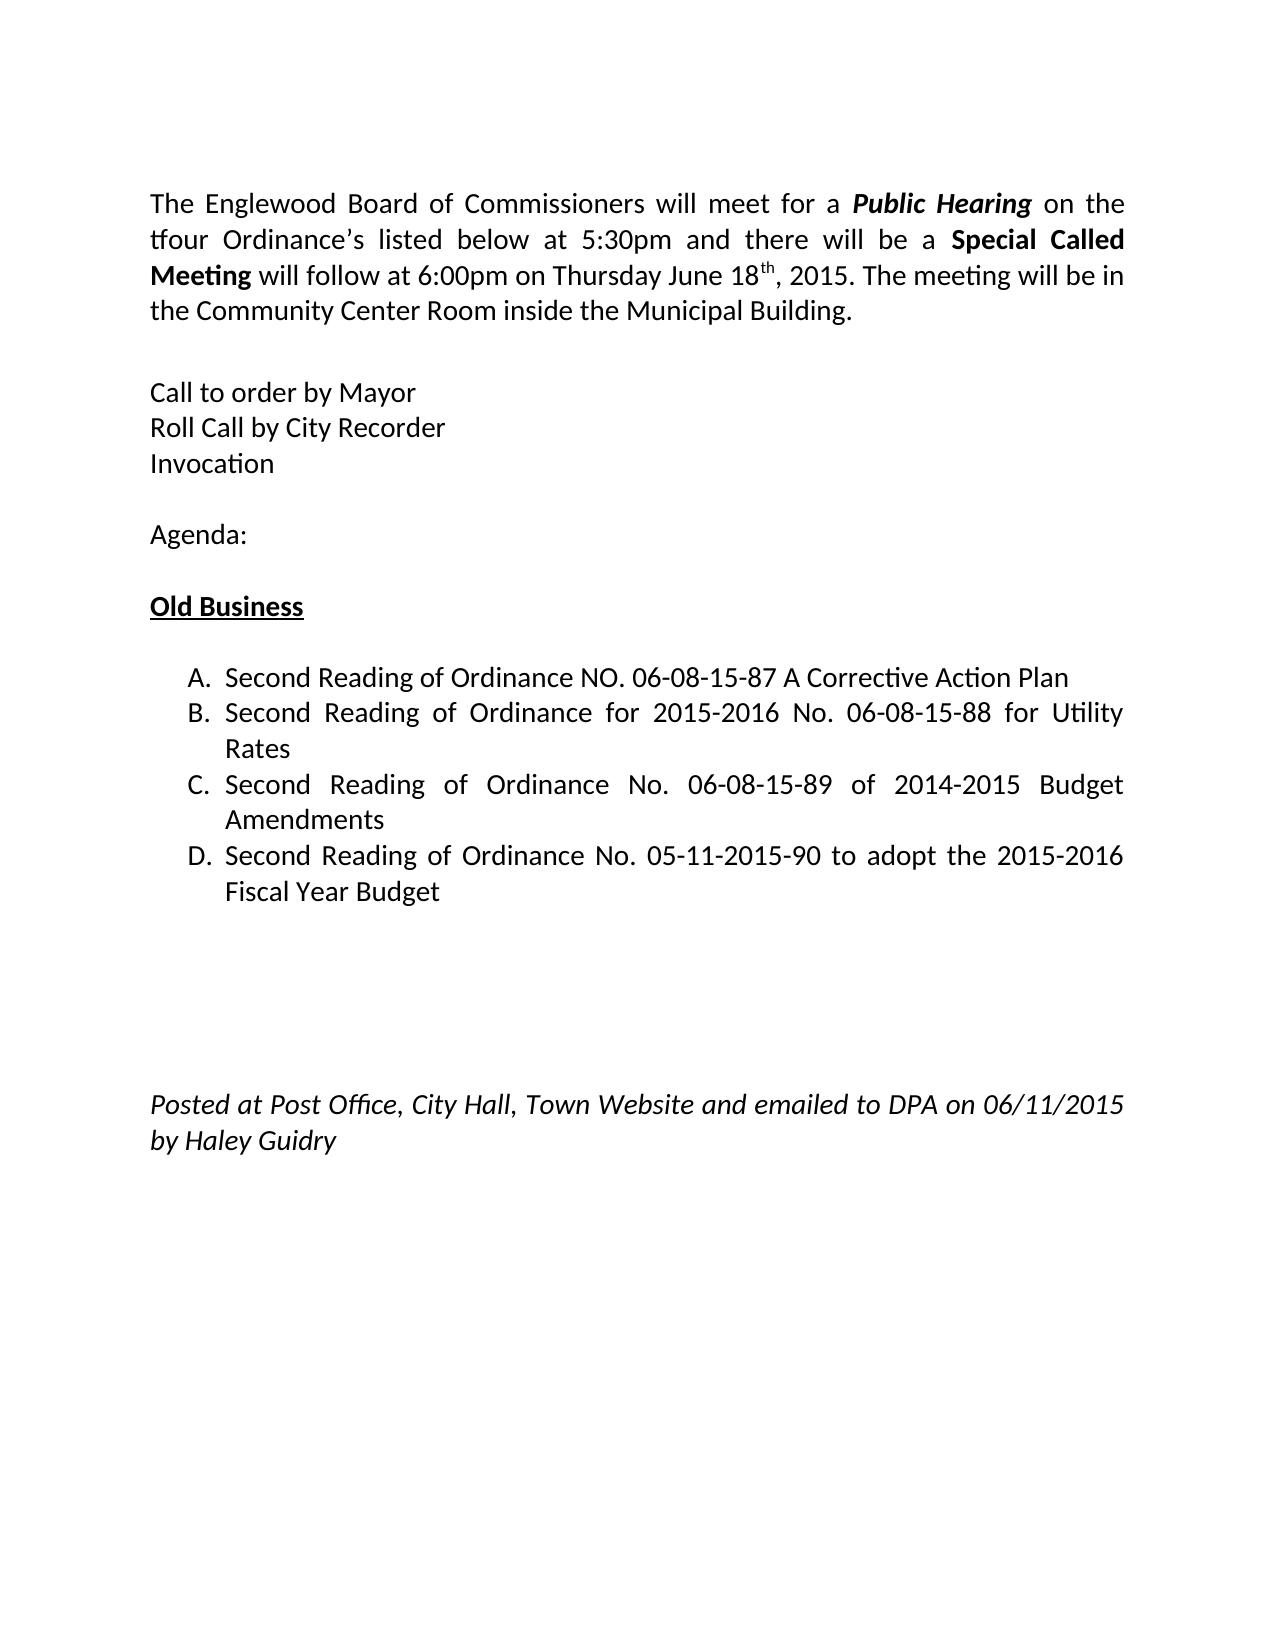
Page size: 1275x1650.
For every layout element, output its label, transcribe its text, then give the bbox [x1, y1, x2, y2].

text Roll Call by City Recorder [150, 409, 1125, 445]
list Second Reading of Ordinance for 2015-2016 No. 06-08-15-88 for Utility Rates [187, 694, 1125, 766]
text Old Business [150, 588, 1125, 623]
text The Englewood Board of Commissioners will meet for a Public Hearing on the tfour Ordinance’s listed below at 5:30pm and there will be a Special Called Meeting will follow at 6:00pm on Thursday June 18th, 2015. The meeting will be in the Community Center Room inside the Municipal Building. [150, 186, 1125, 328]
text Posted at Post Office, City Hall, Town Website and emailed to DPA on 06/11/2015 by Haley Guidry [150, 1086, 1125, 1158]
text Agenda: [150, 516, 1125, 552]
text Invocation [150, 445, 1125, 481]
list Second Reading of Ordinance No. 05-11-2015-90 to adopt the 2015-2016 Fiscal Year Budget [187, 837, 1125, 908]
text Call to order by Mayor [150, 374, 1125, 409]
list Second Reading of Ordinance NO. 06-08-15-87 A Corrective Action Plan [187, 659, 1125, 694]
list Second Reading of Ordinance No. 06-08-15-89 of 2014-2015 Budget Amendments [187, 766, 1125, 837]
